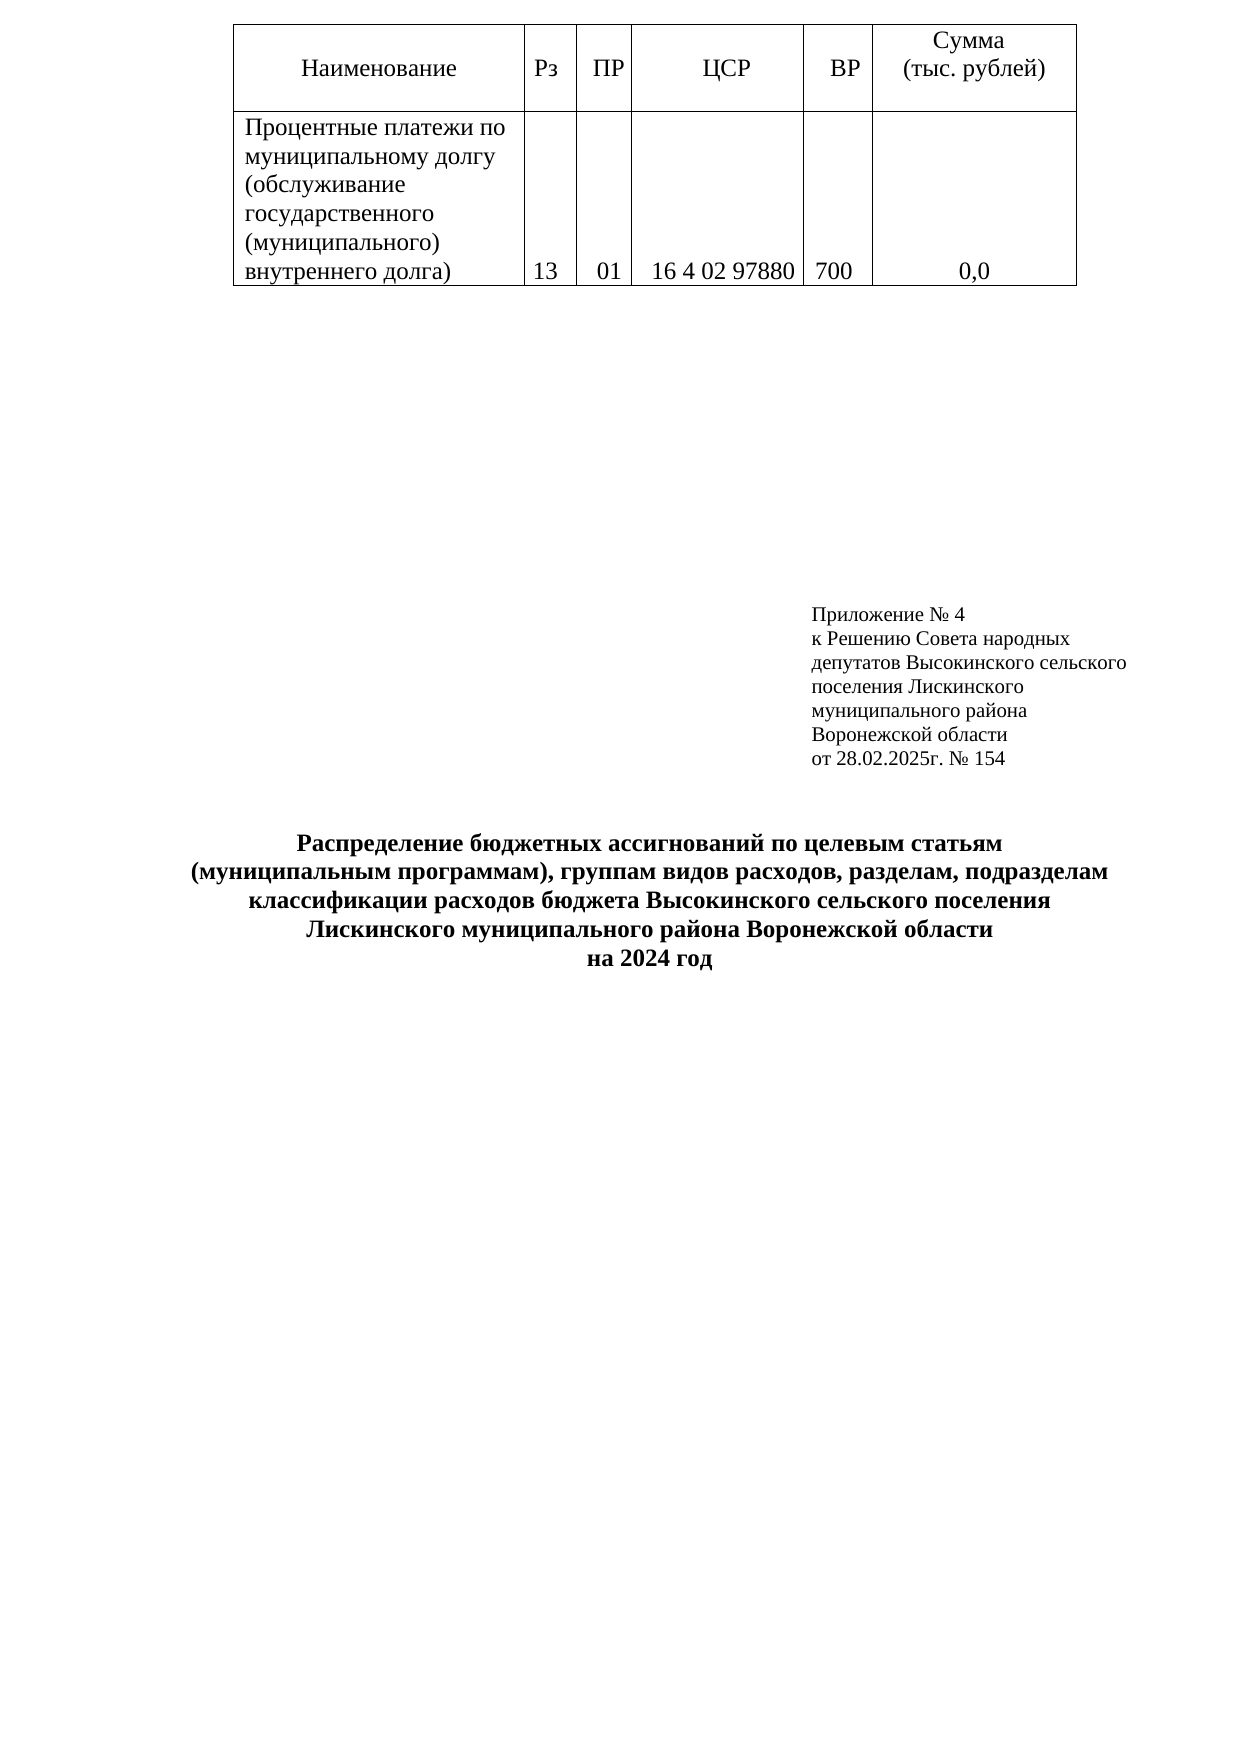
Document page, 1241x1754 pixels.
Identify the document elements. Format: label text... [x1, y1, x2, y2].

table_header ЦСР [632, 25, 803, 111]
table_cell Процентные платежи по муниципальному долгу (обслуживание государственного (муниципального) внутреннего долга) [234, 112, 524, 284]
table_cell 01 [577, 112, 631, 284]
table_cell 0,0 [873, 112, 1076, 284]
text классификации расходов бюджета Высокинского сельского поселения [148, 885, 1152, 914]
table_cell 16 4 02 97880 [632, 112, 803, 284]
text Распределение бюджетных ассигнований по целевым статьям [148, 828, 1152, 856]
text Приложение № 4 [811, 602, 1152, 626]
text (муниципальным программам), группам видов расходов, разделам, подразделам [148, 856, 1152, 885]
text на 2024 год [148, 943, 1152, 971]
text Лискинского муниципального района Воронежской области [148, 914, 1152, 943]
table_header ВР [804, 25, 872, 111]
table_header Сумма (тыс. рублей) [873, 25, 1076, 111]
table_header Рз [525, 25, 576, 111]
text к Решению Совета народных депутатов Высокинского сельского поселения Лискинского муниципального района Воронежской области [811, 626, 1152, 746]
table_header Наименование [234, 25, 524, 111]
table_cell 700 [804, 112, 872, 284]
table_cell 13 [525, 112, 576, 284]
table_header ПР [577, 25, 631, 111]
text от 28.02.2025г. № 154 [811, 746, 1152, 770]
